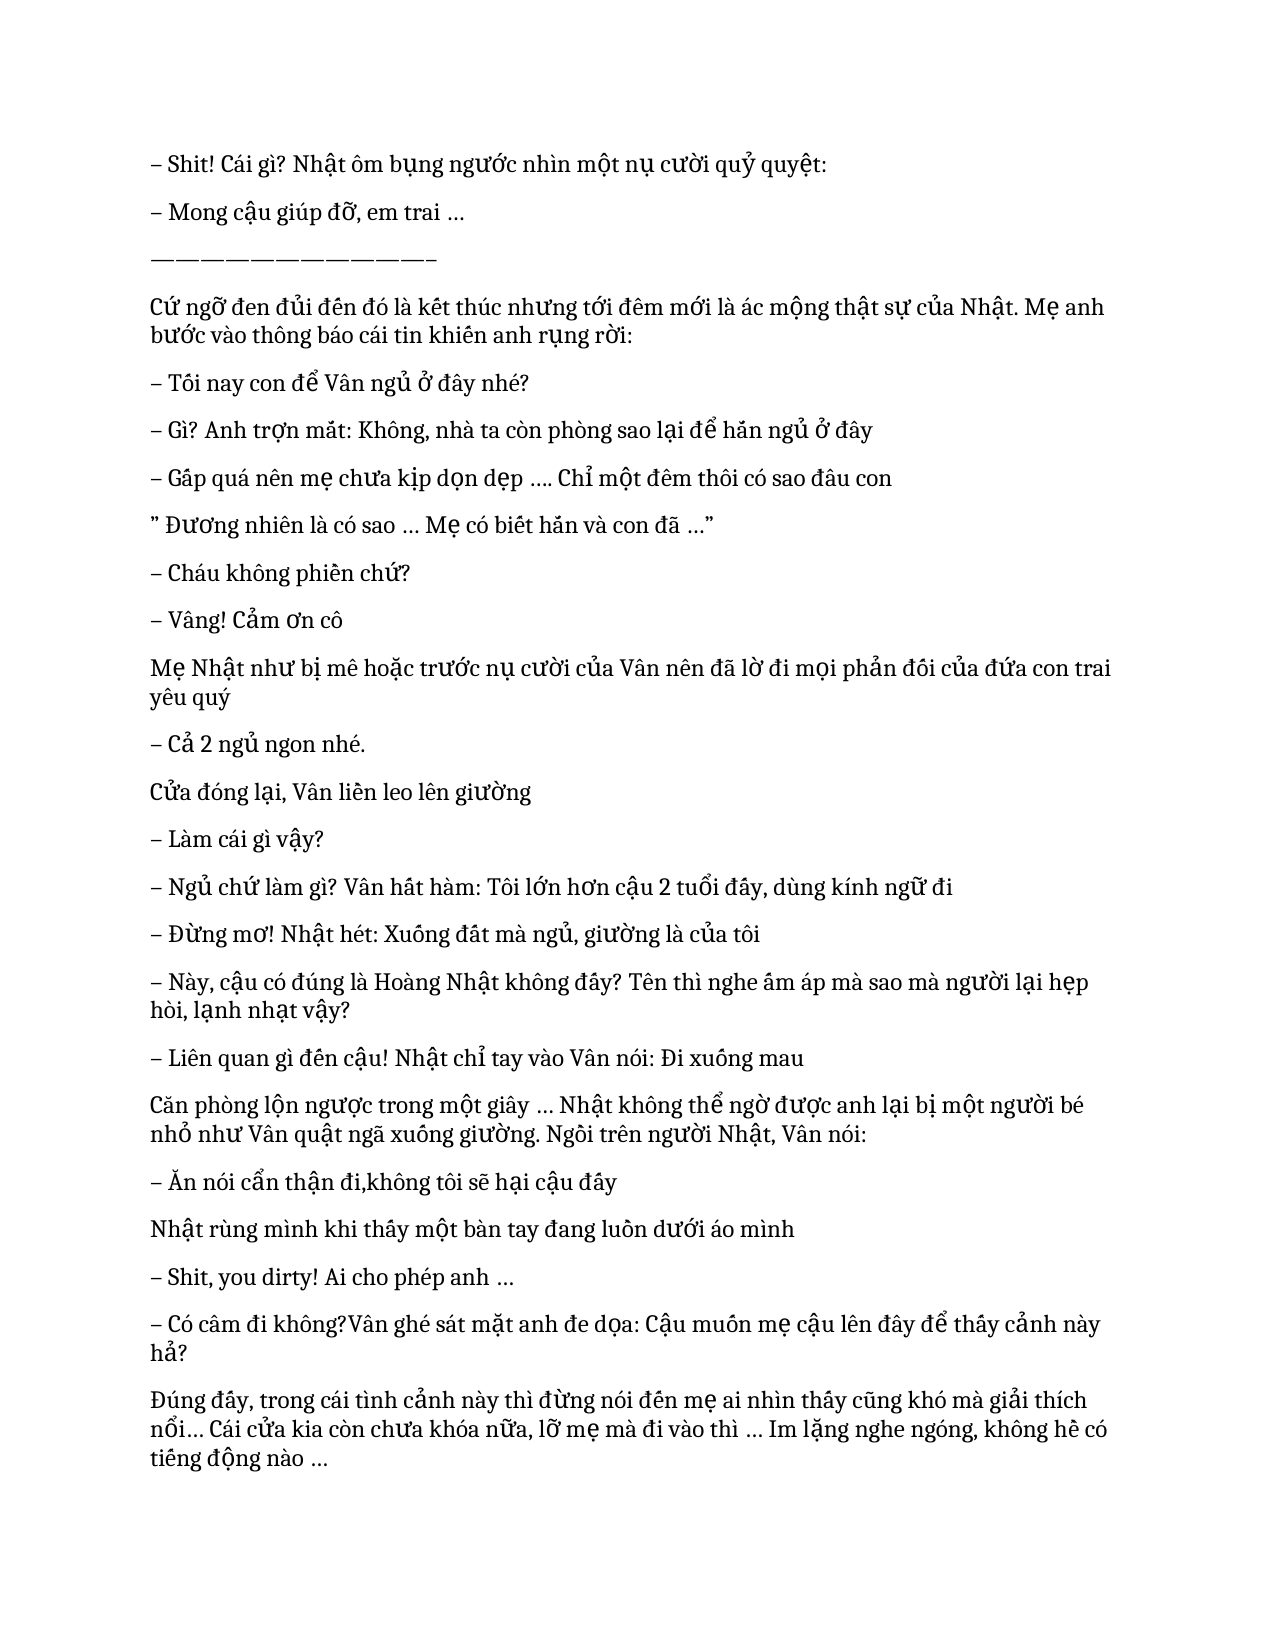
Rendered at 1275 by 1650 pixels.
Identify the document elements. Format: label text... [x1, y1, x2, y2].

text – Cháu không phiền chứ? [150, 559, 1125, 587]
text – Cả 2 ngủ ngon nhé. [150, 730, 1125, 759]
text – Làm cái gì vậy? [150, 825, 1125, 854]
text ” Đương nhiên là có sao … Mẹ có biết hắn và con đã …” [150, 511, 1125, 540]
text – Tối nay con để Vân ngủ ở đây nhé? [150, 369, 1125, 397]
text Cứ ngỡ đen đủi đến đó là kết thúc nhưng tới đêm mới là ác mộng thật sự của Nhật. Mẹ anh bước vào thông báo cái tin khiến anh rụng rời: [150, 292, 1125, 350]
text – Shit, you dirty! Ai cho phép anh … [150, 1262, 1125, 1291]
text ———————————– [150, 245, 1125, 274]
text – Mong cậu giúp đỡ, em trai … [150, 197, 1125, 226]
text – Ăn nói cẩn thận đi,không tôi sẽ hại cậu đấy [150, 1167, 1125, 1196]
text – Liên quan gì đến cậu! Nhật chỉ tay vào Vân nói: Đi xuống mau [150, 1044, 1125, 1072]
text – Gấp quá nên mẹ chưa kịp dọn dẹp …. Chỉ một đêm thôi có sao đâu con [150, 464, 1125, 492]
text – Vâng! Cảm ơn cô [150, 606, 1125, 635]
text – Này, cậu có đúng là Hoàng Nhật không đấy? Tên thì nghe ấm áp mà sao mà người lại hẹp hòi, lạnh nhạt vậy? [150, 967, 1125, 1025]
text – Gì? Anh trợn mắt: Không, nhà ta còn phòng sao lại để hắn ngủ ở đây [150, 416, 1125, 445]
text Nhật rùng mình khi thấy một bàn tay đang luồn dưới áo mình [150, 1215, 1125, 1244]
text – Đừng mơ! Nhật hét: Xuống đất mà ngủ, giường là của tôi [150, 920, 1125, 949]
text Đúng đấy, trong cái tình cảnh này thì đừng nói đến mẹ ai nhìn thấy cũng khó mà giải thích nổi… Cái cửa kia còn chưa khóa nữa, lỡ mẹ mà đi vào thì … Im lặng nghe ngóng, không hề có tiếng động nào … [150, 1386, 1125, 1472]
text Cửa đóng lại, Vân liền leo lên giường [150, 777, 1125, 806]
text – Shit! Cái gì? Nhật ôm bụng ngước nhìn một nụ cười quỷ quyệt: [150, 150, 1125, 179]
text Mẹ Nhật như bị mê hoặc trước nụ cười của Vân nên đã lờ đi mọi phản đối của đứa con trai yêu quý [150, 654, 1125, 711]
text Căn phòng lộn ngược trong một giây … Nhật không thể ngờ được anh lại bị một người bé nhỏ như Vân quật ngã xuống giường. Ngồi trên người Nhật, Vân nói: [150, 1091, 1125, 1149]
text – Ngủ chứ làm gì? Vân hất hàm: Tôi lớn hơn cậu 2 tuổi đấy, dùng kính ngữ đi [150, 872, 1125, 901]
text – Có câm đi không?Vân ghé sát mặt anh đe dọa: Cậu muốn mẹ cậu lên đây để thấy cảnh này hả? [150, 1310, 1125, 1367]
